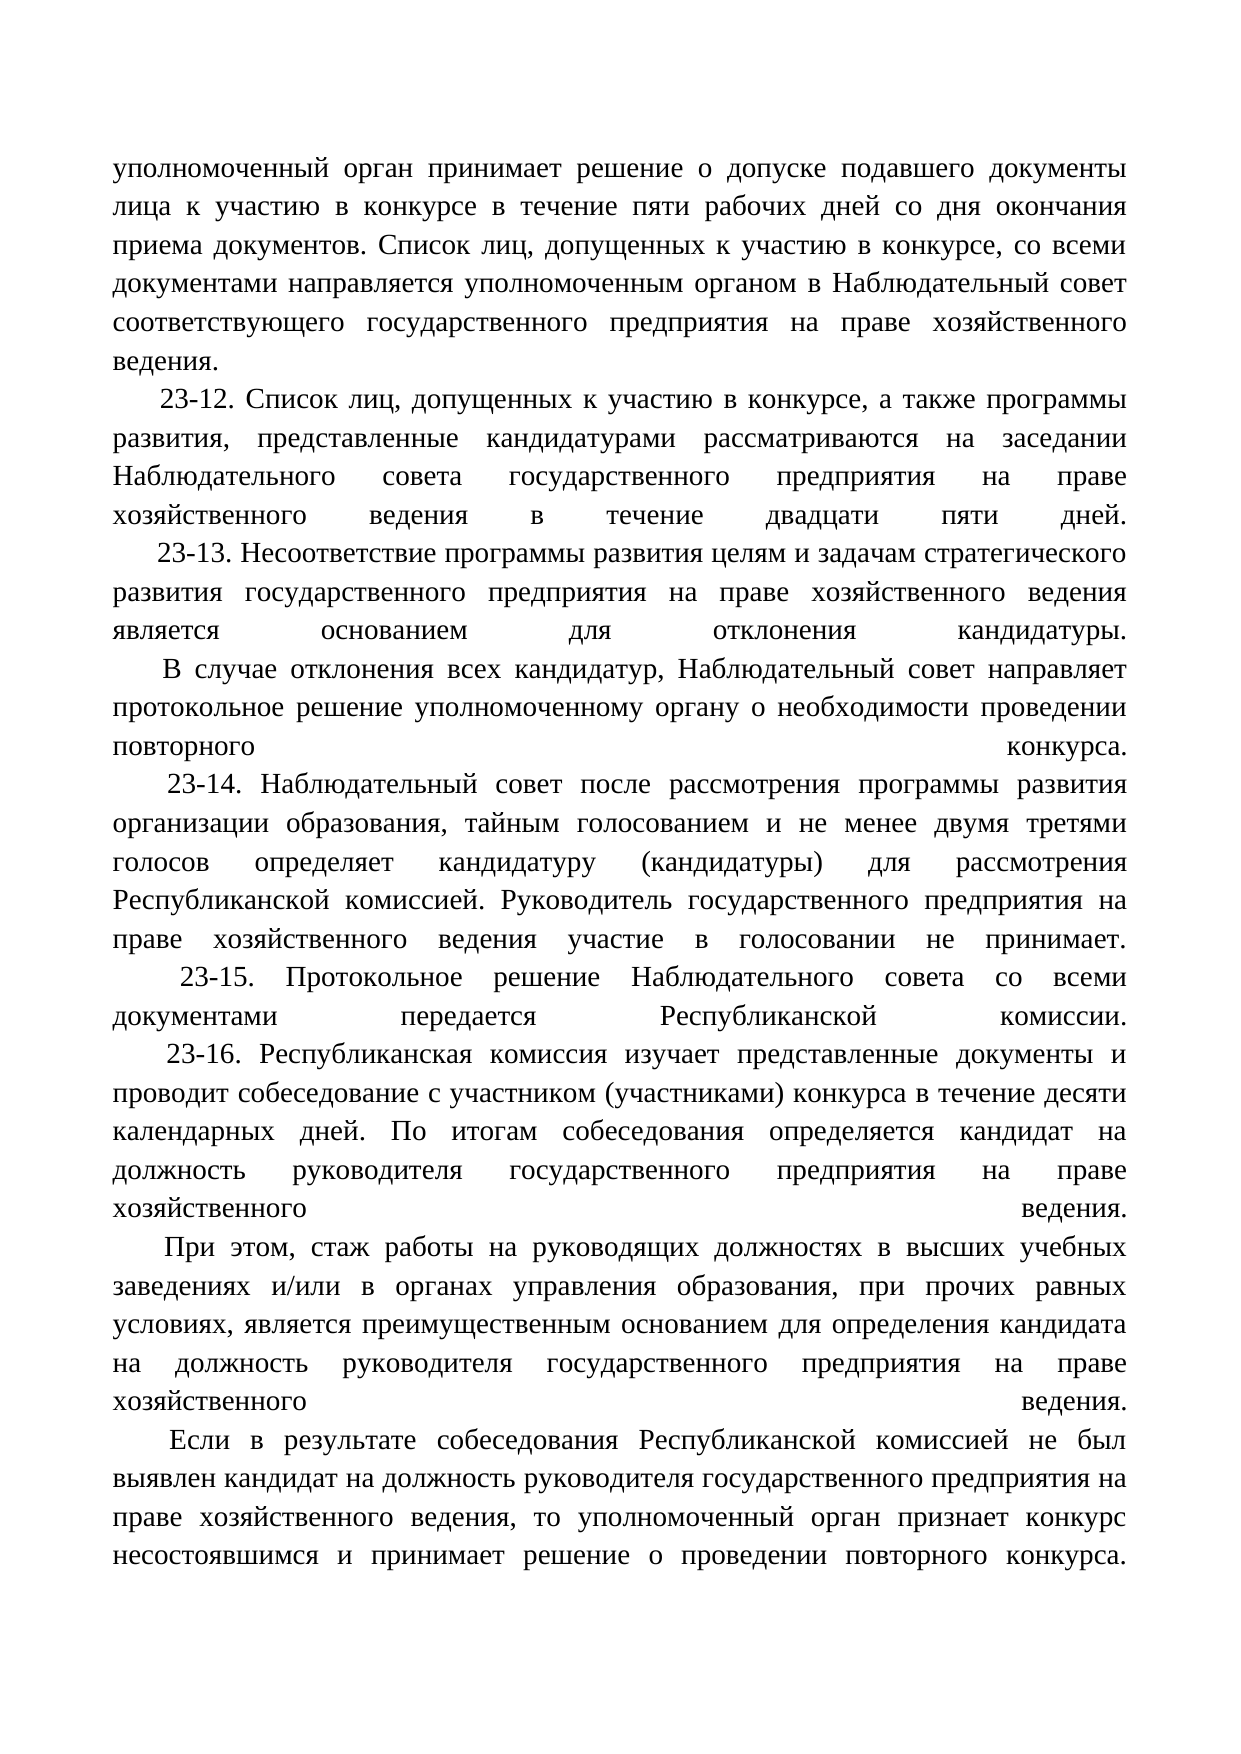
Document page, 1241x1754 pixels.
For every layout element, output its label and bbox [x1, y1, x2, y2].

text [112, 150, 1128, 1571]
